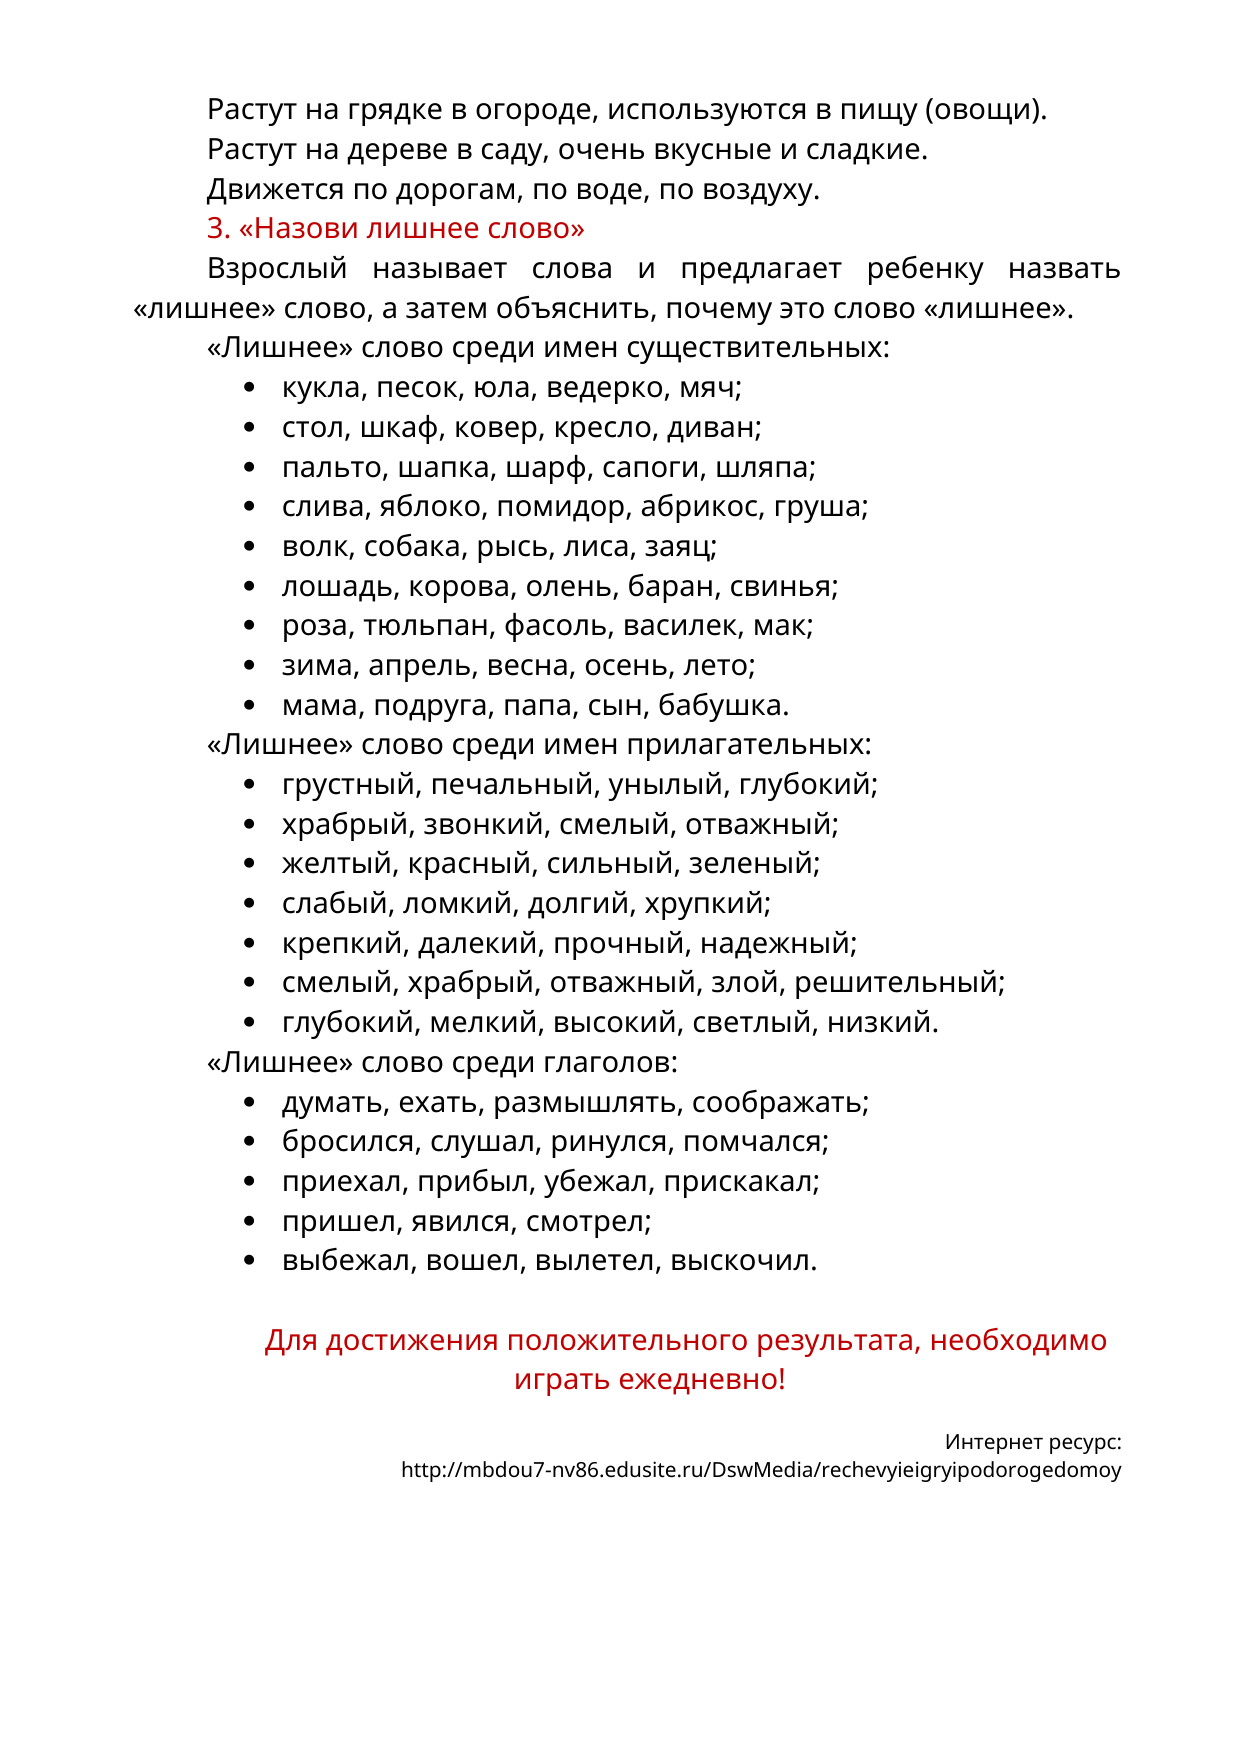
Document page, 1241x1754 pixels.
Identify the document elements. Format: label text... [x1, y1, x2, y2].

list желтый, красный, сильный, зеленый; [244, 843, 1122, 882]
list глубокий, мелкий, высокий, светлый, низкий. [244, 1001, 1122, 1041]
text «Лишнее» слово среди имен прилагательных: [133, 724, 1122, 763]
list пришел, явился, смотрел; [244, 1200, 1122, 1239]
list роза, тюльпан, фасоль, василек, мак; [244, 604, 1122, 644]
text http://mbdou7-nv86.edusite.ru/DswMedia/rechevyieigryipodorogedomoy [133, 1455, 1122, 1484]
list выбежал, вошел, вылетел, выскочил. [244, 1239, 1122, 1279]
list лошадь, корова, олень, баран, свинья; [244, 565, 1122, 604]
text Движется по дорогам, по воде, по воздуху. [133, 168, 1122, 208]
list смелый, храбрый, отважный, злой, решительный; [244, 962, 1122, 1001]
text Для достижения положительного результата, необходимо играть ежедневно! [177, 1319, 1122, 1398]
list мама, подруга, папа, сын, бабушка. [244, 684, 1122, 724]
list приехал, прибыл, убежал, прискакал; [244, 1160, 1122, 1200]
list думать, ехать, размышлять, соображать; [244, 1081, 1122, 1121]
text Интернет ресурс: [133, 1427, 1122, 1455]
list зима, апрель, весна, осень, лето; [244, 644, 1122, 684]
list крепкий, далекий, прочный, надежный; [244, 922, 1122, 962]
list кукла, песок, юла, ведерко, мяч; [244, 366, 1122, 406]
text «Лишнее» слово среди глаголов: [133, 1041, 1122, 1081]
list храбрый, звонкий, смелый, отважный; [244, 803, 1122, 843]
list стол, шкаф, ковер, кресло, диван; [244, 406, 1122, 446]
list слива, яблоко, помидор, абрикос, груша; [244, 486, 1122, 525]
list волк, собака, рысь, лиса, заяц; [244, 525, 1122, 565]
list грустный, печальный, унылый, глубокий; [244, 763, 1122, 803]
list бросился, слушал, ринулся, помчался; [244, 1121, 1122, 1160]
text Растут на грядке в огороде, используются в пищу (овощи). [133, 89, 1122, 128]
list пальто, шапка, шарф, сапоги, шляпа; [244, 446, 1122, 486]
text Растут на дереве в саду, очень вкусные и сладкие. [133, 128, 1122, 168]
text «Лишнее» слово среди имен существительных: [133, 327, 1122, 366]
text 3. «Назови лишнее слово» [133, 208, 1122, 247]
text Взрослый называет слова и предлагает ребенку назвать «лишнее» слово, а затем объяснить, почему это слово «лишнее». [133, 247, 1122, 327]
list слабый, ломкий, долгий, хрупкий; [244, 882, 1122, 922]
